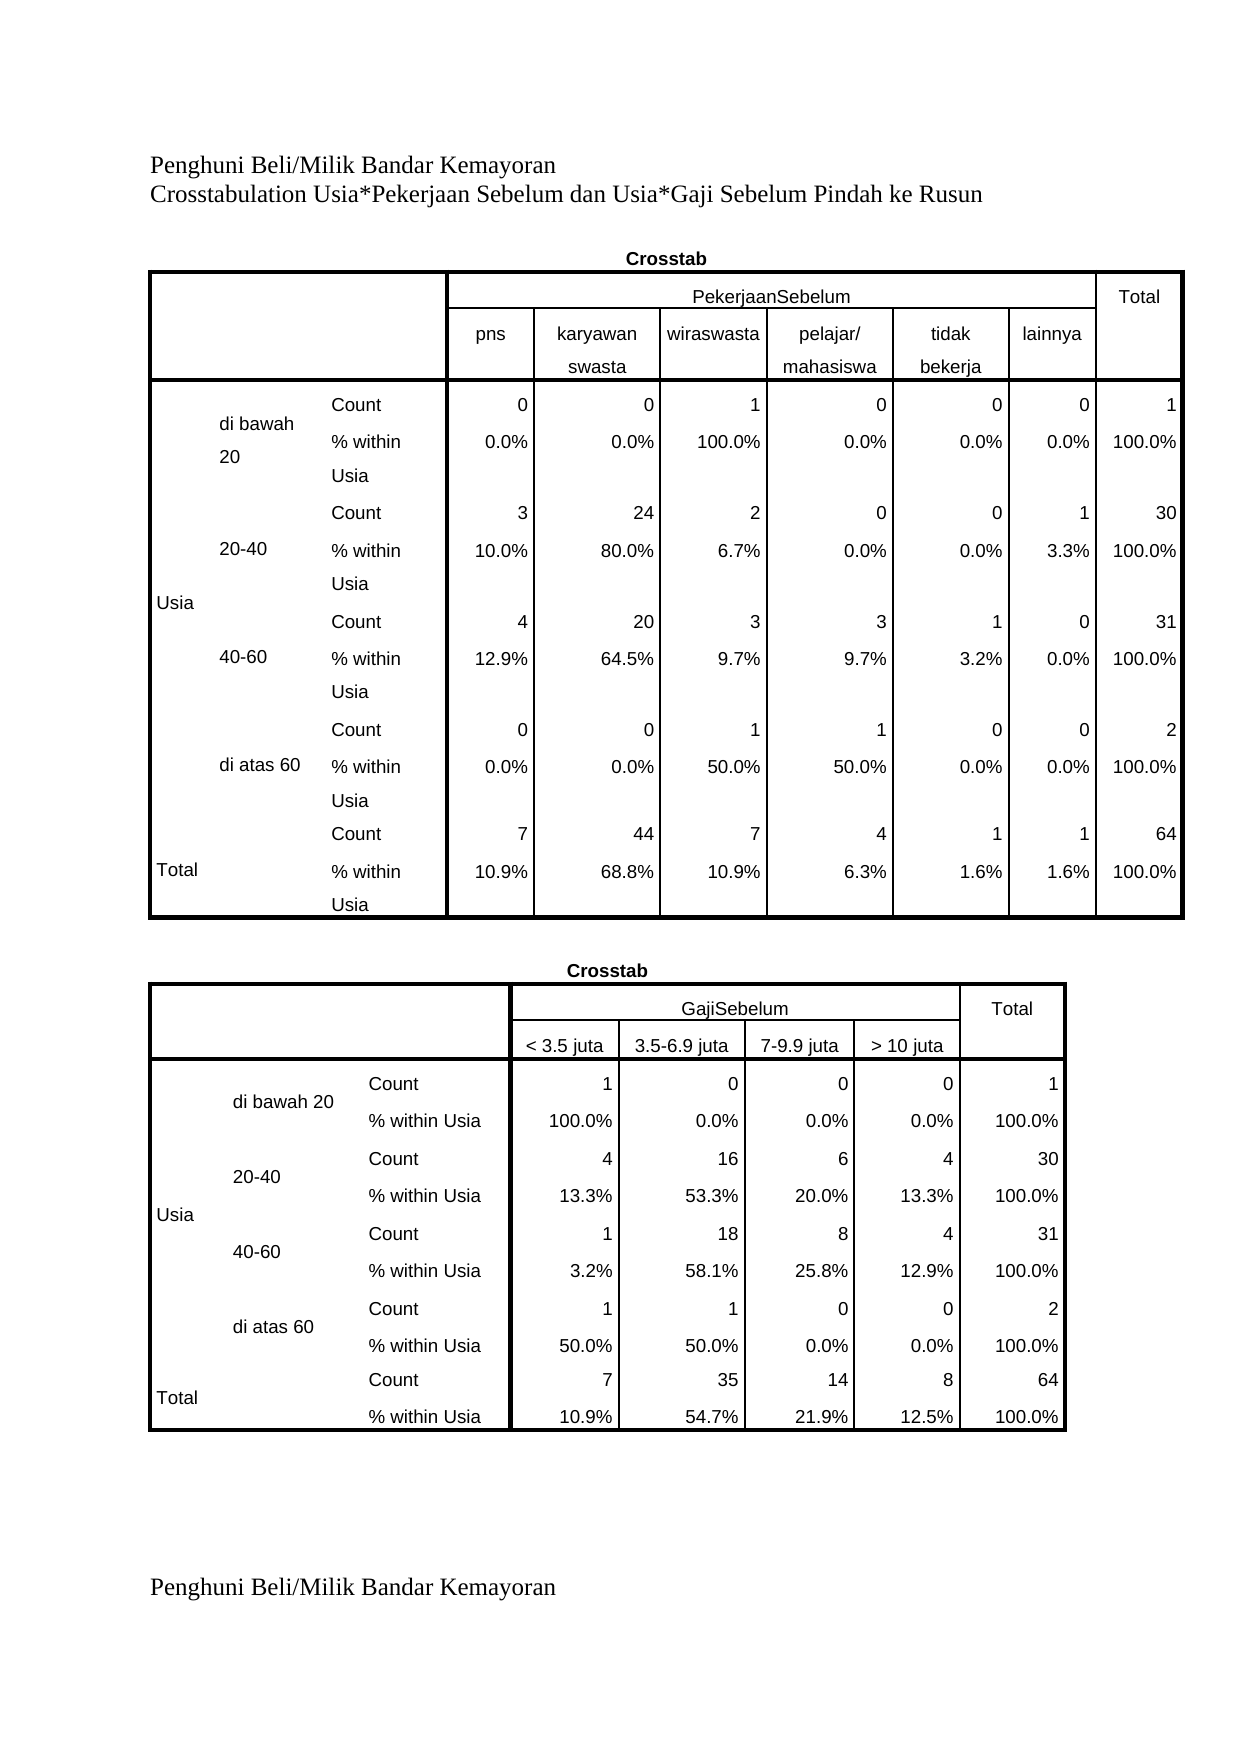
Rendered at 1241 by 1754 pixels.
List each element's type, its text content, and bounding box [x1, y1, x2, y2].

table_cell % within Usia [325, 845, 445, 915]
table_cell Count [362, 1207, 508, 1244]
table_cell 0.0% [768, 524, 892, 594]
table_cell 68.8% [535, 845, 659, 915]
table_cell 0 [768, 486, 892, 524]
table_cell 0.0% [855, 1319, 959, 1357]
table_cell 2 [961, 1282, 1063, 1319]
table_cell 12.9% [449, 632, 533, 703]
table_cell 0.0% [746, 1319, 853, 1357]
table_cell 20 [535, 595, 659, 632]
table_cell 24 [535, 486, 659, 524]
table_cell 9.7% [661, 632, 766, 703]
table_cell 54.7% [620, 1390, 744, 1427]
table_cell 4 [513, 1132, 618, 1169]
table_cell 100.0% [1097, 524, 1180, 594]
table_cell 1 [1010, 486, 1095, 524]
table_cell Total [152, 1357, 362, 1427]
table_cell 1 [620, 1282, 744, 1319]
table_cell 0 [1010, 595, 1095, 632]
table_cell 4 [855, 1132, 959, 1169]
table_cell Total [961, 986, 1063, 1057]
table_cell 3.2% [513, 1244, 618, 1282]
table_cell 0.0% [855, 1094, 959, 1132]
table_cell > 10 juta [855, 1021, 959, 1057]
table_cell Count [362, 1357, 508, 1390]
table_cell 100.0% [1097, 845, 1180, 915]
table_cell 0 [1010, 382, 1095, 415]
table_cell 12.5% [855, 1390, 959, 1427]
table_cell 8 [746, 1207, 853, 1244]
table_cell 64 [1097, 811, 1180, 844]
table_cell 7 [513, 1357, 618, 1390]
table_cell Count [325, 486, 445, 524]
table_cell Count [325, 595, 445, 632]
table_cell 35 [620, 1357, 744, 1390]
table_header Crosstab [150, 236, 1182, 269]
table_cell 100.0% [1097, 740, 1180, 811]
table_cell 3 [768, 595, 892, 632]
table_cell 1 [513, 1207, 618, 1244]
table_cell wiraswasta [661, 309, 766, 378]
table_cell 1 [661, 703, 766, 740]
table_cell 1 [768, 703, 892, 740]
table_cell 9.7% [768, 632, 892, 703]
table_cell 3.3% [1010, 524, 1095, 594]
table_cell di atas 60 [213, 703, 325, 811]
table_cell 100.0% [1097, 632, 1180, 703]
table_cell 13.3% [855, 1169, 959, 1207]
table_cell 1 [513, 1061, 618, 1094]
table_cell 2 [1097, 703, 1180, 740]
table_cell di atas 60 [226, 1282, 362, 1357]
table_cell 53.3% [620, 1169, 744, 1207]
table_cell 7 [449, 811, 533, 844]
table_cell 0.0% [1010, 415, 1095, 486]
table_cell 20-40 [213, 486, 325, 594]
table_cell % within Usia [362, 1094, 508, 1132]
table_cell 1.6% [1010, 845, 1095, 915]
table_cell % within Usia [325, 524, 445, 594]
table_cell 80.0% [535, 524, 659, 594]
table_cell % within Usia [325, 740, 445, 811]
table_cell tidak bekerja [894, 309, 1008, 378]
table_cell 0.0% [449, 740, 533, 811]
table_cell 0.0% [1010, 632, 1095, 703]
table_cell 0.0% [768, 415, 892, 486]
table_cell di bawah 20 [213, 382, 325, 486]
table_cell 0 [535, 703, 659, 740]
table_cell GajiSebelum [513, 986, 959, 1019]
table_cell 6.7% [661, 524, 766, 594]
table_cell PekerjaanSebelum [449, 274, 1095, 307]
table_cell 0 [894, 486, 1008, 524]
table_cell 44 [535, 811, 659, 844]
table_cell 0 [746, 1282, 853, 1319]
table_cell 7 [661, 811, 766, 844]
table_cell pelajar/mahasiswa [768, 309, 892, 378]
table_cell % within Usia [362, 1390, 508, 1427]
table_cell Count [362, 1132, 508, 1169]
table_cell 4 [855, 1207, 959, 1244]
table_cell 0 [746, 1061, 853, 1094]
table_cell 100.0% [1097, 415, 1180, 486]
table_cell Total [1097, 274, 1180, 378]
table_cell 0.0% [894, 740, 1008, 811]
table_cell 1 [961, 1061, 1063, 1094]
table_cell 3.2% [894, 632, 1008, 703]
table_cell 4 [449, 595, 533, 632]
table_cell 14 [746, 1357, 853, 1390]
table_cell 50.0% [661, 740, 766, 811]
table_cell Count [325, 382, 445, 415]
table_cell di bawah 20 [226, 1061, 362, 1132]
table_cell 18 [620, 1207, 744, 1244]
table_cell Count [325, 703, 445, 740]
table_cell 8 [855, 1357, 959, 1390]
table_cell 50.0% [513, 1319, 618, 1357]
table_cell 3.5-6.9 juta [620, 1021, 744, 1057]
table_cell Count [325, 811, 445, 844]
table_cell 16 [620, 1132, 744, 1169]
table_cell 3 [449, 486, 533, 524]
table_cell 1 [894, 595, 1008, 632]
table_cell 12.9% [855, 1244, 959, 1282]
table_cell < 3.5 juta [513, 1021, 618, 1057]
table_cell 21.9% [746, 1390, 853, 1427]
table_cell 0 [1010, 703, 1095, 740]
table_cell 0.0% [1010, 740, 1095, 811]
table_cell 30 [961, 1132, 1063, 1169]
table_cell 7-9.9 juta [746, 1021, 853, 1057]
table_cell Usia [152, 382, 213, 811]
table_cell karyawan swasta [535, 309, 659, 378]
table_cell Usia [152, 1061, 226, 1357]
text Penghuni Beli/Milik Bandar Kemayoran [150, 150, 1090, 179]
table_cell Count [362, 1061, 508, 1094]
table_cell 0.0% [746, 1094, 853, 1132]
table_cell 1 [661, 382, 766, 415]
table_cell 50.0% [768, 740, 892, 811]
text Penghuni Beli/Milik Bandar Kemayoran [150, 1572, 1090, 1601]
table_cell % within Usia [362, 1169, 508, 1207]
table_cell 31 [1097, 595, 1180, 632]
table_cell 4 [768, 811, 892, 844]
table_cell 6.3% [768, 845, 892, 915]
table_cell 0.0% [894, 415, 1008, 486]
table_cell 6 [746, 1132, 853, 1169]
table_cell 13.3% [513, 1169, 618, 1207]
table_cell [152, 274, 445, 378]
table_cell 10.9% [661, 845, 766, 915]
table_cell 40-60 [213, 595, 325, 703]
table_cell 0.0% [535, 415, 659, 486]
table_cell % within Usia [325, 415, 445, 486]
table_cell % within Usia [362, 1244, 508, 1282]
table_cell 20-40 [226, 1132, 362, 1207]
table_cell 0.0% [620, 1094, 744, 1132]
table_cell 50.0% [620, 1319, 744, 1357]
table_cell 20.0% [746, 1169, 853, 1207]
table_cell 0 [855, 1061, 959, 1094]
table_cell Count [362, 1282, 508, 1319]
table_cell % within Usia [325, 632, 445, 703]
table_header Crosstab [150, 948, 1064, 982]
table_cell 10.9% [513, 1390, 618, 1427]
table_cell 58.1% [620, 1244, 744, 1282]
table_cell 0.0% [449, 415, 533, 486]
table_cell 100.0% [661, 415, 766, 486]
table_cell 0 [855, 1282, 959, 1319]
table_cell 1 [1097, 382, 1180, 415]
table_cell pns [449, 309, 533, 378]
table_cell 3 [661, 595, 766, 632]
table_cell [152, 986, 508, 1057]
table_cell 31 [961, 1207, 1063, 1244]
table_cell 0 [894, 703, 1008, 740]
table_cell 1 [894, 811, 1008, 844]
table_cell 0 [449, 703, 533, 740]
table_cell 2 [661, 486, 766, 524]
table_cell 0 [768, 382, 892, 415]
table_cell 64.5% [535, 632, 659, 703]
table_cell 0 [449, 382, 533, 415]
table_cell 25.8% [746, 1244, 853, 1282]
table_cell 40-60 [226, 1207, 362, 1282]
table_cell 1 [513, 1282, 618, 1319]
text Crosstabulation Usia*Pekerjaan Sebelum dan Usia*Gaji Sebelum Pindah ke Rusun [150, 179, 1090, 207]
table_cell 100.0% [961, 1390, 1063, 1427]
table_cell 100.0% [961, 1169, 1063, 1207]
table_cell 100.0% [961, 1094, 1063, 1132]
table_cell 0.0% [535, 740, 659, 811]
table_cell 1 [1010, 811, 1095, 844]
table_cell 30 [1097, 486, 1180, 524]
table_cell 10.0% [449, 524, 533, 594]
table_cell 10.9% [449, 845, 533, 915]
table_cell 64 [961, 1357, 1063, 1390]
table_cell lainnya [1010, 309, 1095, 378]
table_cell 0.0% [894, 524, 1008, 594]
table_cell 100.0% [961, 1319, 1063, 1357]
table_cell 0 [620, 1061, 744, 1094]
table_cell 100.0% [961, 1244, 1063, 1282]
table_cell 1.6% [894, 845, 1008, 915]
table_cell % within Usia [362, 1319, 508, 1357]
table_cell Total [152, 811, 325, 915]
table_cell 100.0% [513, 1094, 618, 1132]
table_cell 0 [535, 382, 659, 415]
table_cell 0 [894, 382, 1008, 415]
